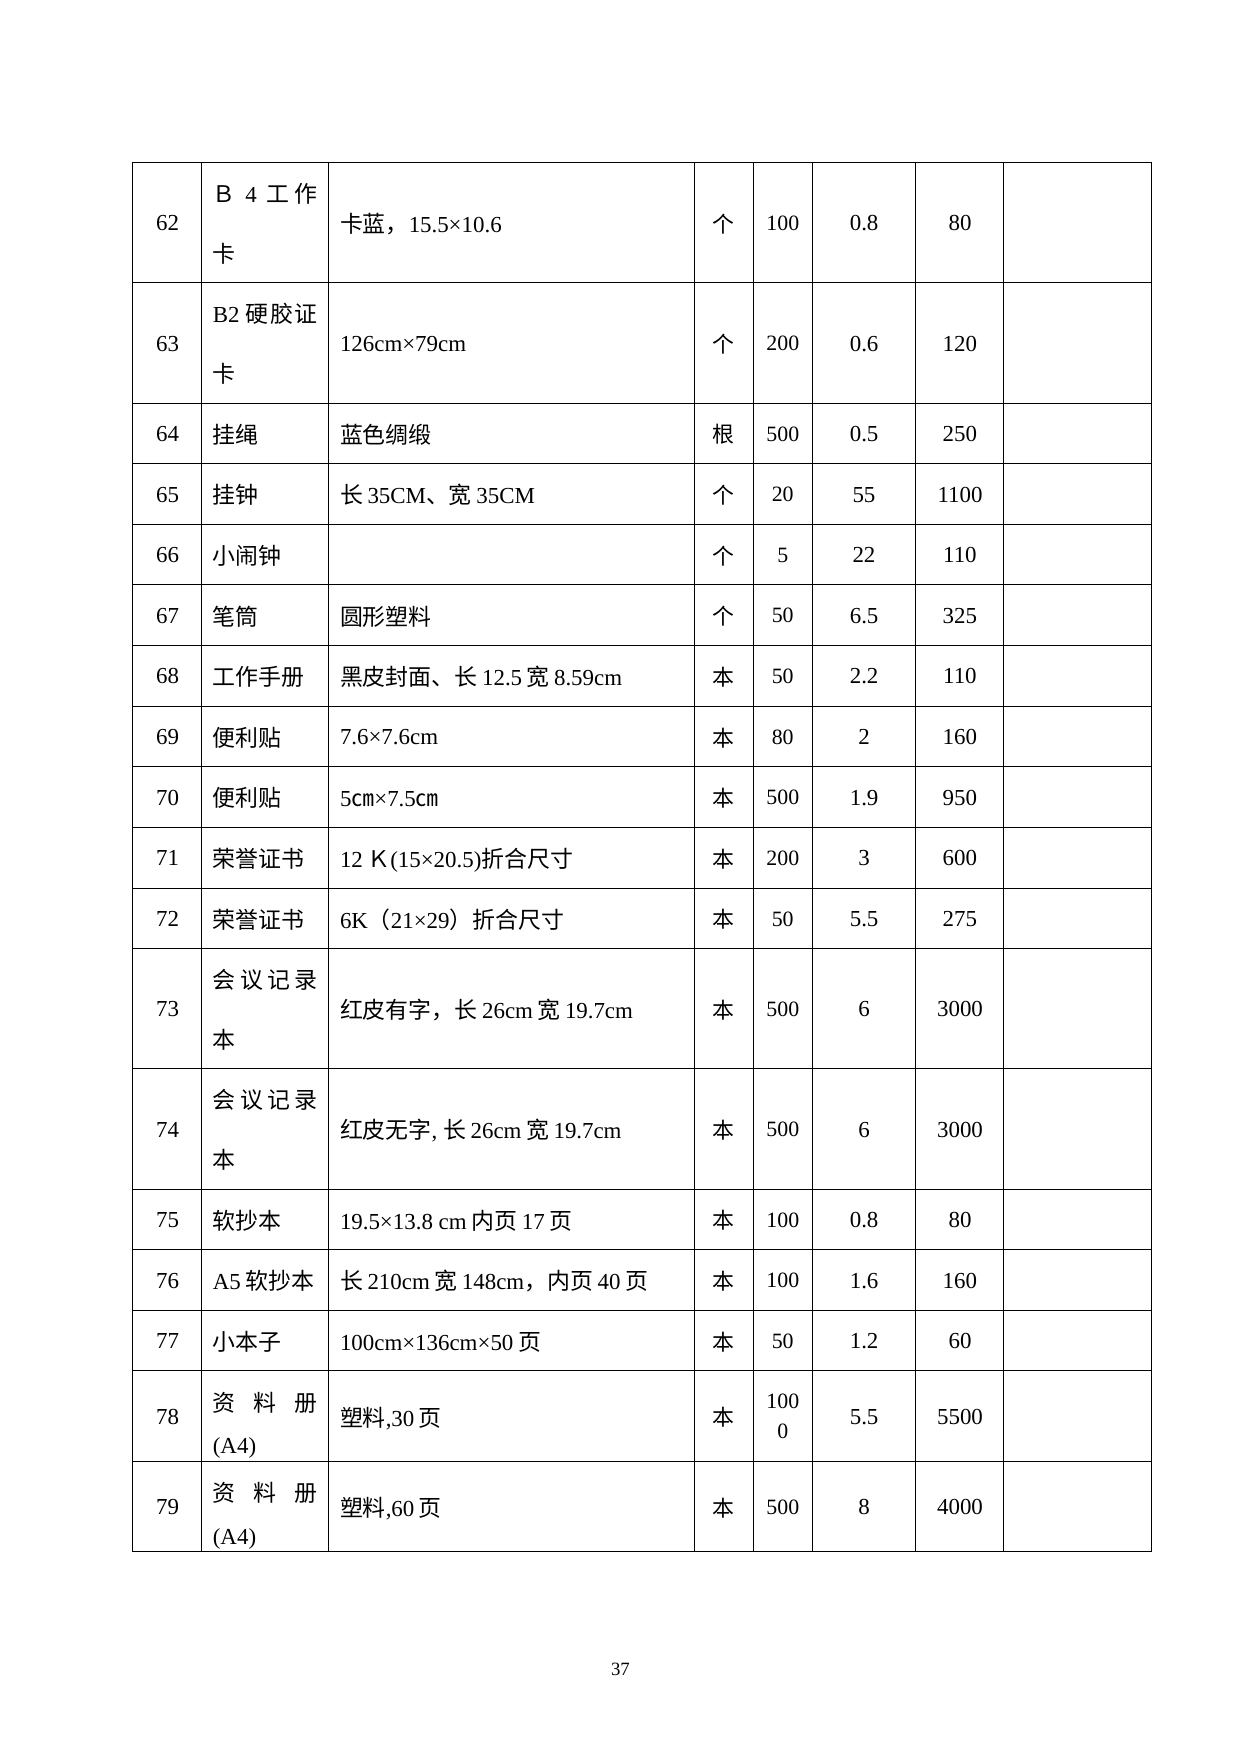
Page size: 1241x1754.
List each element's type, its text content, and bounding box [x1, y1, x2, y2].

table_cell 本 [695, 828, 753, 887]
table_cell 950 [916, 767, 1003, 827]
table_cell 79 [133, 1462, 201, 1551]
table_cell 100 [754, 163, 812, 282]
table_cell [1004, 1462, 1151, 1551]
table_cell [1004, 646, 1151, 706]
table_cell 19.5×13.8 cm内页17页 [329, 1190, 694, 1249]
table_cell 2.2 [813, 646, 915, 706]
table_cell 圆形塑料 [329, 585, 694, 645]
table_cell 1000 [754, 1371, 812, 1461]
table_cell [1004, 525, 1151, 584]
table_cell [1004, 464, 1151, 524]
table_cell 塑料,60页 [329, 1462, 694, 1551]
table_cell 5㎝×7.5㎝ [329, 767, 694, 827]
table_cell 资料册(A4) [202, 1462, 328, 1551]
table_cell 荣誉证书 [202, 828, 328, 887]
table_cell 55 [813, 464, 915, 524]
table_cell 600 [916, 828, 1003, 887]
table_cell 80 [754, 707, 812, 766]
table_cell 本 [695, 646, 753, 706]
table_cell 22 [813, 525, 915, 584]
table_cell 3 [813, 828, 915, 887]
table_cell 75 [133, 1190, 201, 1249]
table_cell 6 [813, 1069, 915, 1188]
table_cell 0.5 [813, 404, 915, 463]
table_cell 63 [133, 283, 201, 402]
table_cell 会议记录本 [202, 1069, 328, 1188]
table_cell 77 [133, 1311, 201, 1370]
table_cell 69 [133, 707, 201, 766]
table_cell 本 [695, 1069, 753, 1188]
table_cell 工作手册 [202, 646, 328, 706]
table_cell 68 [133, 646, 201, 706]
table_cell 红皮有字，长26cm宽19.7cm [329, 949, 694, 1068]
table_cell 长35CM、宽35CM [329, 464, 694, 524]
table_cell 小本子 [202, 1311, 328, 1370]
table_cell 76 [133, 1250, 201, 1310]
table_cell [1004, 707, 1151, 766]
table_cell 65 [133, 464, 201, 524]
table_cell 荣誉证书 [202, 889, 328, 948]
table_cell [1004, 585, 1151, 645]
table_cell 500 [754, 767, 812, 827]
table_cell 73 [133, 949, 201, 1068]
table_cell 72 [133, 889, 201, 948]
table_cell 本 [695, 1371, 753, 1461]
table_cell 80 [916, 163, 1003, 282]
table_cell 个 [695, 163, 753, 282]
table_cell 250 [916, 404, 1003, 463]
table_cell [1004, 767, 1151, 827]
table_cell 64 [133, 404, 201, 463]
table_cell 67 [133, 585, 201, 645]
table_cell 120 [916, 283, 1003, 402]
table_cell 7.6×7.6cm [329, 707, 694, 766]
table_cell A5软抄本 [202, 1250, 328, 1310]
table_cell 500 [754, 404, 812, 463]
table_cell 100 [754, 1190, 812, 1249]
table_cell 本 [695, 889, 753, 948]
table_cell Ｂ4工作卡 [202, 163, 328, 282]
table_cell 6K（21×29）折合尺寸 [329, 889, 694, 948]
table_cell 便利贴 [202, 767, 328, 827]
table_cell 挂绳 [202, 404, 328, 463]
table_cell 78 [133, 1371, 201, 1461]
table_cell 本 [695, 949, 753, 1068]
table_cell 500 [754, 1462, 812, 1551]
table_cell 5500 [916, 1371, 1003, 1461]
table_cell 66 [133, 525, 201, 584]
table_cell [1004, 283, 1151, 402]
table_cell 塑料,30页 [329, 1371, 694, 1461]
table_cell 110 [916, 646, 1003, 706]
table_cell 20 [754, 464, 812, 524]
table_cell 100cm×136cm×50页 [329, 1311, 694, 1370]
table_cell 卡蓝，15.5×10.6 [329, 163, 694, 282]
table_cell 50 [754, 585, 812, 645]
table_cell 500 [754, 949, 812, 1068]
table_cell 0.8 [813, 1190, 915, 1249]
table_cell 2 [813, 707, 915, 766]
table_cell 1.9 [813, 767, 915, 827]
table_cell 0.8 [813, 163, 915, 282]
table_cell 160 [916, 1250, 1003, 1310]
table_cell 500 [754, 1069, 812, 1188]
table_cell 200 [754, 283, 812, 402]
table_cell 3000 [916, 949, 1003, 1068]
table_cell 50 [754, 646, 812, 706]
table_cell 本 [695, 1311, 753, 1370]
table_cell 红皮无字, 长26cm宽19.7cm [329, 1069, 694, 1188]
table_cell 100 [754, 1250, 812, 1310]
table_cell [329, 525, 694, 584]
table_cell 软抄本 [202, 1190, 328, 1249]
table_cell 110 [916, 525, 1003, 584]
table_cell 小闹钟 [202, 525, 328, 584]
table_cell 200 [754, 828, 812, 887]
table_cell 4000 [916, 1462, 1003, 1551]
table_cell 笔筒 [202, 585, 328, 645]
table_cell 5.5 [813, 889, 915, 948]
table_cell B2硬胶证卡 [202, 283, 328, 402]
table_cell 6 [813, 949, 915, 1068]
table_cell 5 [754, 525, 812, 584]
table_cell 本 [695, 707, 753, 766]
table_cell 蓝色绸缎 [329, 404, 694, 463]
table_cell 1.2 [813, 1311, 915, 1370]
table_cell 126cm×79cm [329, 283, 694, 402]
table_cell [1004, 1371, 1151, 1461]
table_cell [1004, 1069, 1151, 1188]
table_cell 325 [916, 585, 1003, 645]
table_cell 50 [754, 889, 812, 948]
table_cell 1.6 [813, 1250, 915, 1310]
table_cell [1004, 828, 1151, 887]
table_cell 本 [695, 1462, 753, 1551]
table_cell 会议记录本 [202, 949, 328, 1068]
table_cell 本 [695, 1190, 753, 1249]
table_cell [1004, 1190, 1151, 1249]
table_cell 74 [133, 1069, 201, 1188]
table_cell 黑皮封面、长12.5宽8.59cm [329, 646, 694, 706]
table_cell 挂钟 [202, 464, 328, 524]
table_cell [1004, 404, 1151, 463]
table_cell 80 [916, 1190, 1003, 1249]
table_cell 0.6 [813, 283, 915, 402]
table_cell 根 [695, 404, 753, 463]
table_cell 本 [695, 1250, 753, 1310]
table_cell 60 [916, 1311, 1003, 1370]
table_cell 资料册(A4) [202, 1371, 328, 1461]
table_cell 1100 [916, 464, 1003, 524]
table_cell 62 [133, 163, 201, 282]
table_cell 71 [133, 828, 201, 887]
table_cell [1004, 889, 1151, 948]
table_cell [1004, 949, 1151, 1068]
table_cell 5.5 [813, 1371, 915, 1461]
table_cell 12Ｋ(15×20.5)折合尺寸 [329, 828, 694, 887]
table_cell [1004, 1250, 1151, 1310]
table_cell 8 [813, 1462, 915, 1551]
table_cell 个 [695, 464, 753, 524]
table_cell 本 [695, 767, 753, 827]
table_cell [1004, 163, 1151, 282]
table_cell 50 [754, 1311, 812, 1370]
table_cell 3000 [916, 1069, 1003, 1188]
table_cell 便利贴 [202, 707, 328, 766]
table_cell [1004, 1311, 1151, 1370]
table_cell 个 [695, 283, 753, 402]
table_cell 275 [916, 889, 1003, 948]
table_cell 160 [916, 707, 1003, 766]
table_cell 70 [133, 767, 201, 827]
table_cell 个 [695, 585, 753, 645]
table_cell 长210cm宽148cm，内页40页 [329, 1250, 694, 1310]
table_cell 6.5 [813, 585, 915, 645]
table_cell 个 [695, 525, 753, 584]
